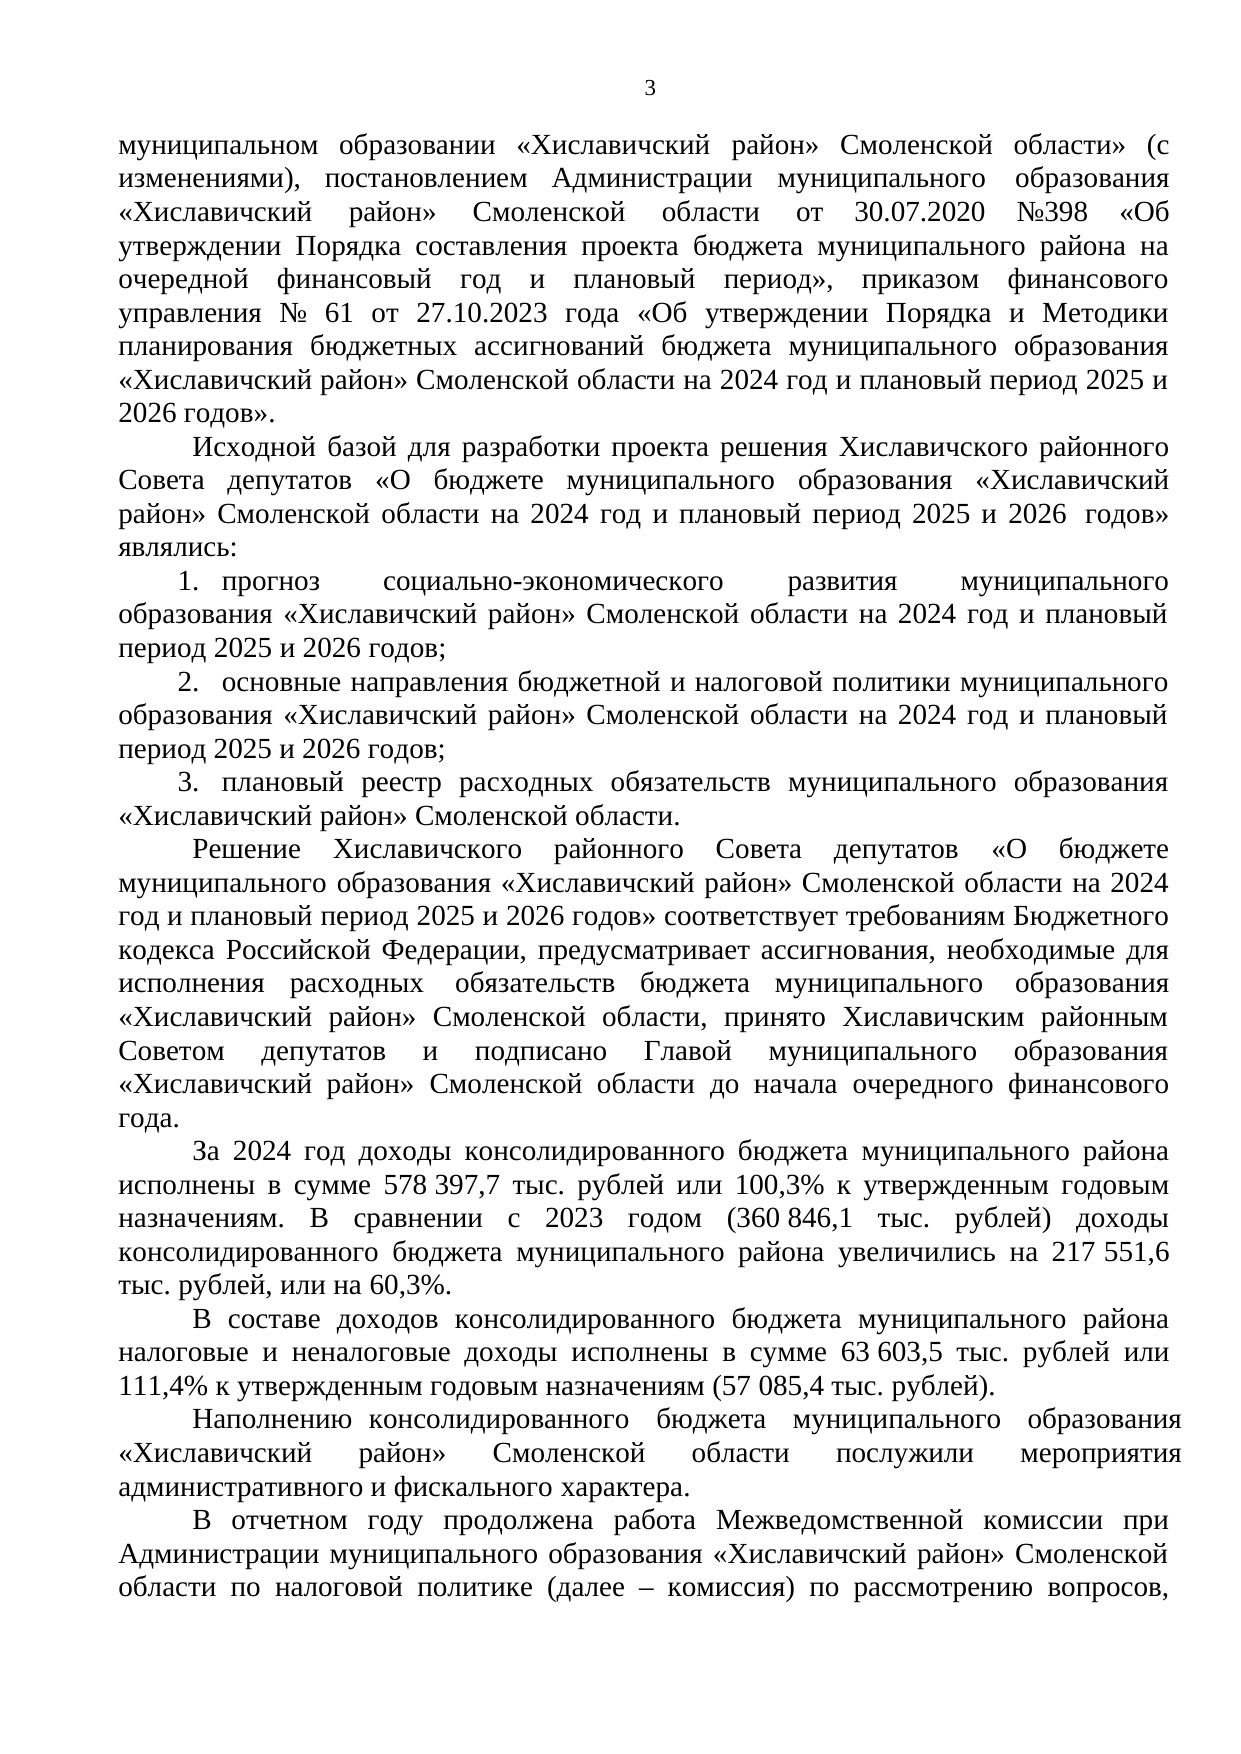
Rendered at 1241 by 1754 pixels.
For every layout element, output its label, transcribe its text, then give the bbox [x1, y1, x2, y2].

text За 2024 год доходы консолидированного бюджета муниципального района исполнены в сумме 578 397,7 тыс. рублей или 100,3% к утвержденным годовым назначениям. В сравнении с 2023 годом (360 846,1 тыс. рублей) доходы консолидированного бюджета муниципального района увеличились на 217 551,6 тыс. рублей, или на 60,3%. [118, 1133, 1169, 1301]
list прогноз социально-экономического развития муниципального образования «Хиславичский район» Смоленской области на 2024 год и плановый период 2025 и 2026 годов; [118, 563, 1169, 664]
text Исходной базой для разработки проекта решения Хиславичского районного Совета депутатов «О бюджете муниципального образования «Хиславичский район» Смоленской области на 2024 год и плановый период 2025 и 2026 годов» являлись: [118, 429, 1169, 563]
text В составе доходов консолидированного бюджета муниципального района налоговые и неналоговые доходы исполнены в сумме 63 603,5 тыс. рублей или 111,4% к утвержденным годовым назначениям (57 085,4 тыс. рублей). [118, 1301, 1169, 1402]
list основные направления бюджетной и налоговой политики муниципального образования «Хиславичский район» Смоленской области на 2024 год и плановый период 2025 и 2026 годов; [118, 664, 1169, 764]
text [118, 1502, 1169, 1603]
text Решение Хиславичского районного Совета депутатов «О бюджете муниципального образования «Хиславичский район» Смоленской области на 2024 год и плановый период 2025 и 2026 годов» соответствует требованиям Бюджетного кодекса Российской Федерации, предусматривает ассигнования, необходимые для исполнения расходных обязательств бюджета муниципального образования «Хиславичский район» Смоленской области, принято Хиславичским районным Советом депутатов и подписано Главой муниципального образования «Хиславичский район» Смоленской области до начала очередного финансового года. [118, 831, 1169, 1133]
list плановый реестр расходных обязательств муниципального образования «Хиславичский район» Смоленской области. [118, 764, 1169, 831]
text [118, 127, 1169, 429]
text Наполнению консолидированного бюджета муниципального образования «Хиславичский район» Смоленской области послужили мероприятия административного и фискального характера. [118, 1402, 1182, 1502]
